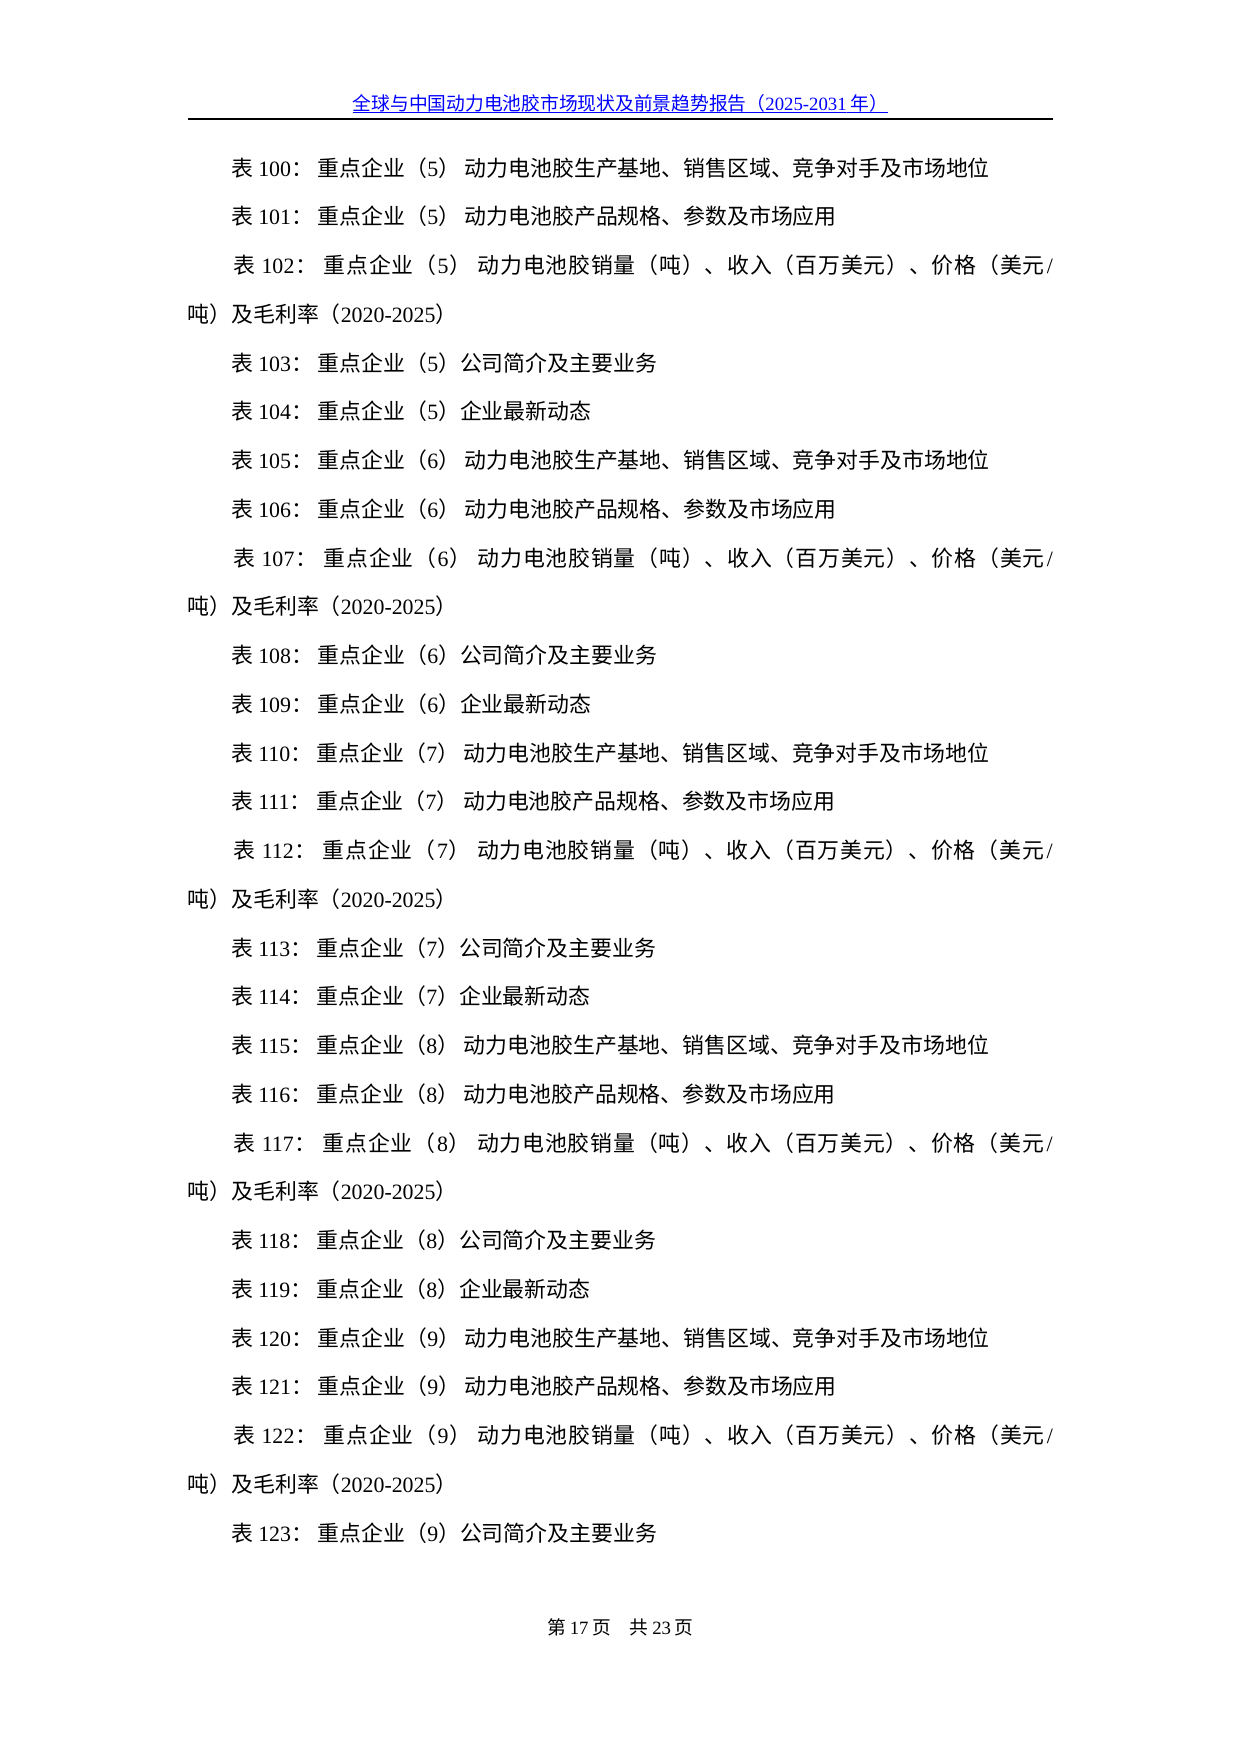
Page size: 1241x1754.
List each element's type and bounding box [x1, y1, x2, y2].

text [187, 150, 1053, 1548]
